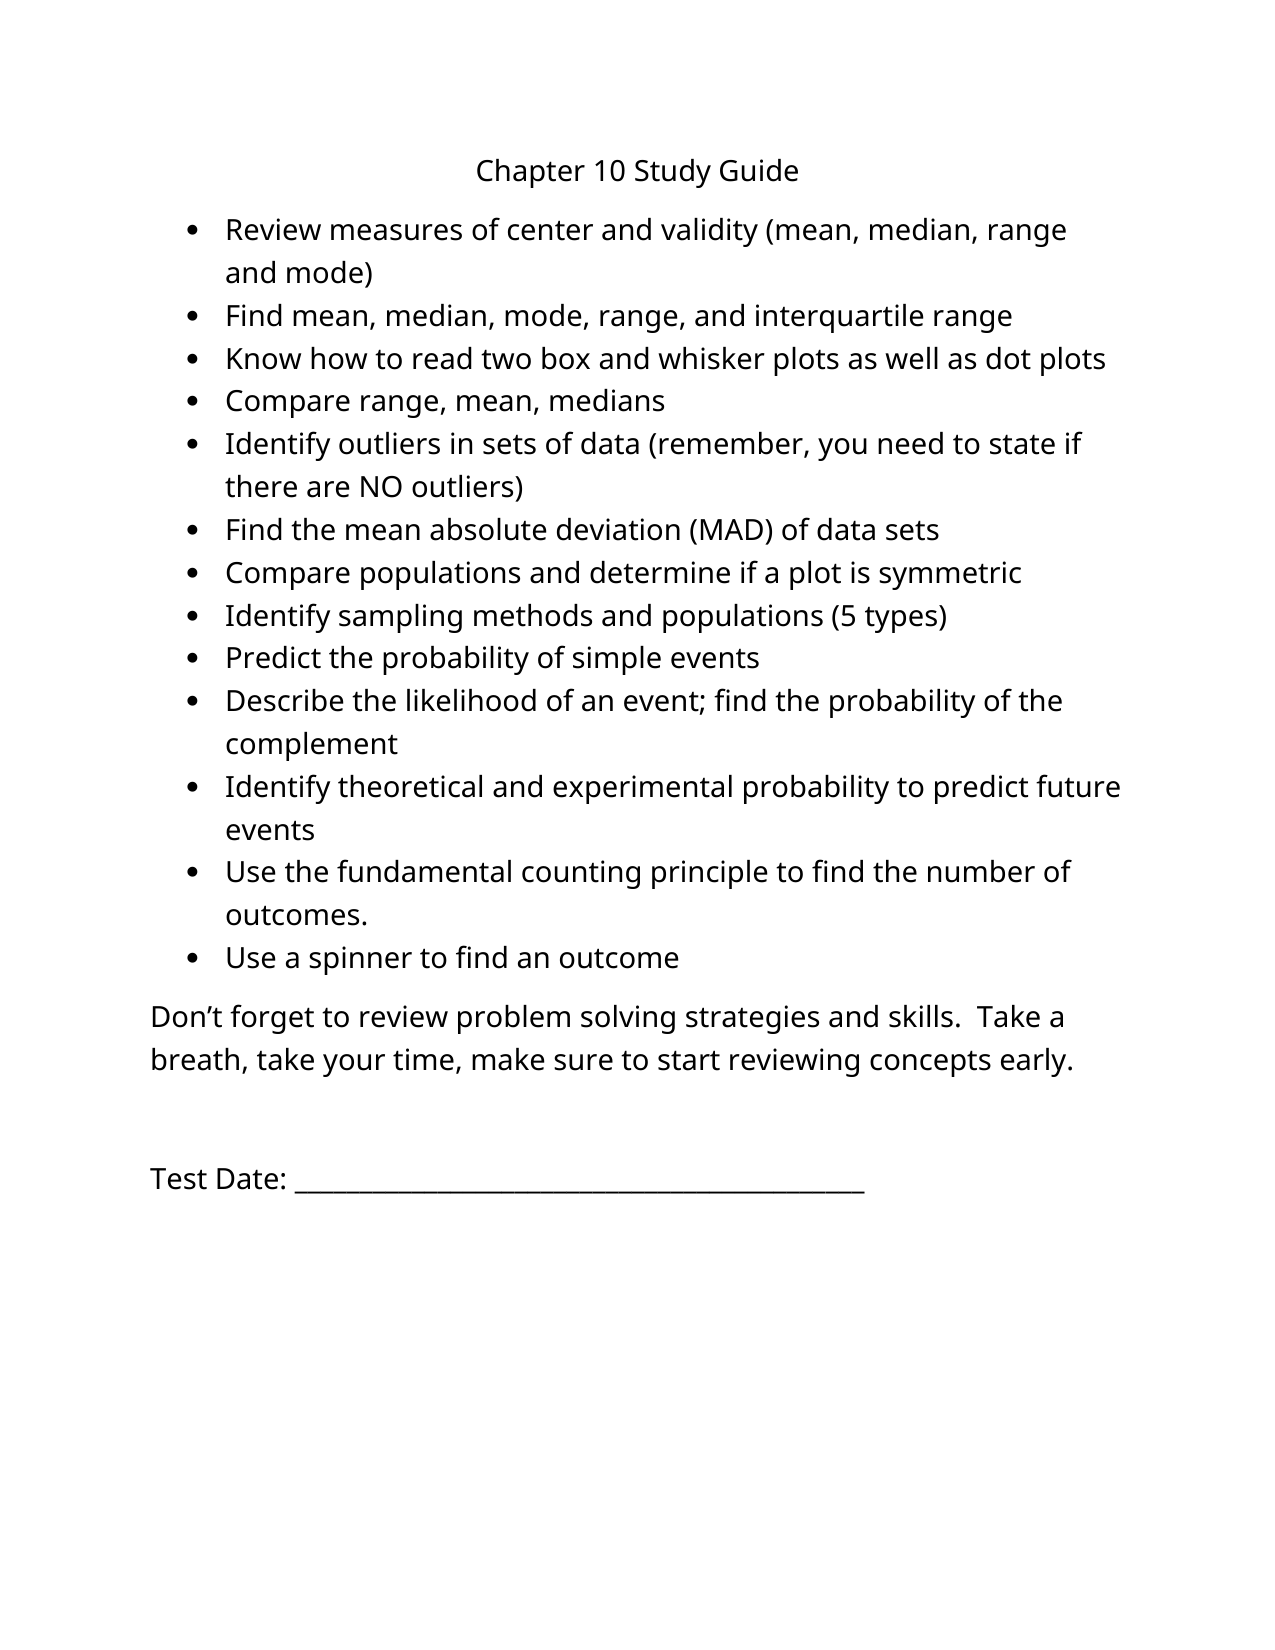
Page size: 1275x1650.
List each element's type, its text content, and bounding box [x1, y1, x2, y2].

list Compare range, mean, medians [187, 381, 1125, 420]
text Don’t forget to review problem solving strategies and skills. Take a breath, take your time, make sure to start reviewing concepts early. [150, 997, 1125, 1079]
list Find mean, median, mode, range, and interquartile range [187, 295, 1125, 335]
list Predict the probability of simple events [187, 638, 1125, 677]
list Use a spinner to find an outcome [187, 937, 1125, 977]
list Identify sampling methods and populations (5 types) [187, 595, 1125, 634]
list Review measures of center and validity (mean, median, range and mode) [187, 209, 1125, 292]
list Identify outliers in sets of data (remember, you need to state if there are NO outliers) [187, 423, 1125, 506]
list Describe the likelihood of an event; find the probability of the complement [187, 680, 1125, 763]
text Test Date: ____________________________________________ [150, 1158, 1125, 1198]
list Compare populations and determine if a plot is symmetric [187, 552, 1125, 592]
list Identify theoretical and experimental probability to predict future events [187, 766, 1125, 848]
text Chapter 10 Study Guide [150, 150, 1125, 190]
list Know how to read two box and whisker plots as well as dot plots [187, 338, 1125, 378]
list Find the mean absolute deviation (MAD) of data sets [187, 509, 1125, 549]
list Use the fundamental counting principle to find the number of outcomes. [187, 852, 1125, 934]
